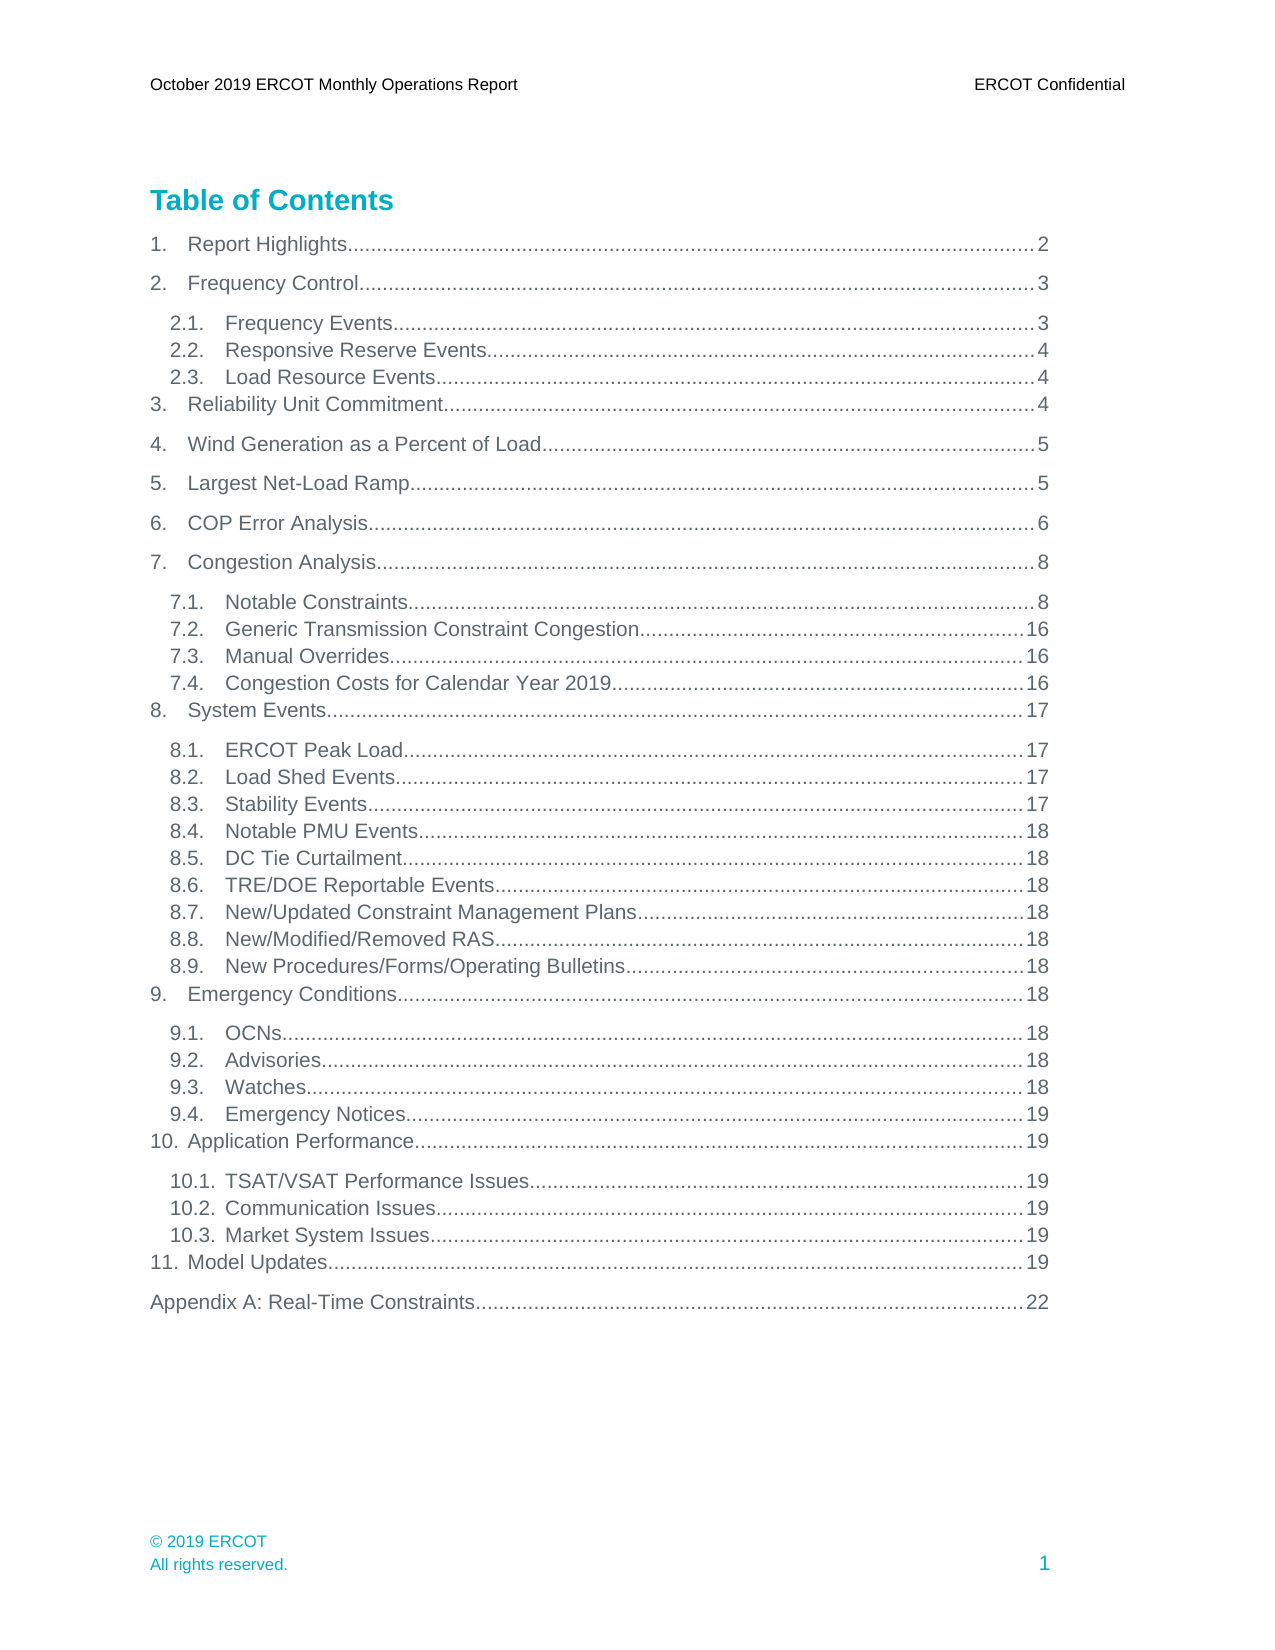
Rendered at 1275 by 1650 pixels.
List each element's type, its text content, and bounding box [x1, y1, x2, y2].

text 2.2. Responsive Reserve Events 4 [169, 336, 1125, 363]
text 8.1. ERCOT Peak Load 17 [169, 736, 1125, 763]
text 7.2. Generic Transmission Constraint Congestion 16 [169, 615, 1125, 642]
text 8.9. New Procedures/Forms/Operating Bulletins 18 [169, 952, 1125, 979]
text Appendix A: Real-Time Constraints 22 [150, 1288, 1125, 1315]
text 8.6. TRE/DOE Reportable Events 18 [169, 871, 1125, 898]
text 10.3. Market System Issues 19 [169, 1221, 1125, 1248]
text 2.3. Load Resource Events 4 [169, 363, 1125, 390]
text 10.1. TSAT/VSAT Performance Issues 19 [169, 1167, 1125, 1194]
text 9.2. Advisories 18 [169, 1046, 1125, 1073]
text 1. Report Highlights 2 [150, 229, 1125, 256]
text 9.4. Emergency Notices 19 [169, 1100, 1125, 1127]
text 9.1. OCNs 18 [169, 1019, 1125, 1046]
text 10. Application Performance 19 [150, 1127, 1125, 1154]
text 8.7. New/Updated Constraint Management Plans 18 [169, 898, 1125, 925]
text 8.4. Notable PMU Events 18 [169, 817, 1125, 844]
text 8.3. Stability Events 17 [169, 790, 1125, 817]
text 5. Largest Net-Load Ramp 5 [150, 469, 1125, 496]
text 10.2. Communication Issues 19 [169, 1194, 1125, 1221]
text 7.1. Notable Constraints 8 [169, 588, 1125, 615]
text 4. Wind Generation as a Percent of Load 5 [150, 429, 1125, 456]
text 8.2. Load Shed Events 17 [169, 763, 1125, 790]
text Table of Contents [150, 183, 1125, 217]
text 6. COP Error Analysis 6 [150, 508, 1125, 536]
text 8.8. New/Modified/Removed RAS 18 [169, 925, 1125, 952]
text 8. System Events 17 [150, 696, 1125, 723]
text 7. Congestion Analysis 8 [150, 548, 1125, 575]
text 9. Emergency Conditions 18 [150, 979, 1125, 1006]
text 3. Reliability Unit Commitment 4 [150, 390, 1125, 417]
text 9.3. Watches 18 [169, 1073, 1125, 1100]
text 7.4. Congestion Costs for Calendar Year 2019 16 [169, 669, 1125, 696]
text 2. Frequency Control 3 [150, 269, 1125, 296]
text 11. Model Updates 19 [150, 1248, 1125, 1275]
text 7.3. Manual Overrides 16 [169, 642, 1125, 669]
text 2.1. Frequency Events 3 [169, 308, 1125, 336]
text 8.5. DC Tie Curtailment 18 [169, 844, 1125, 871]
